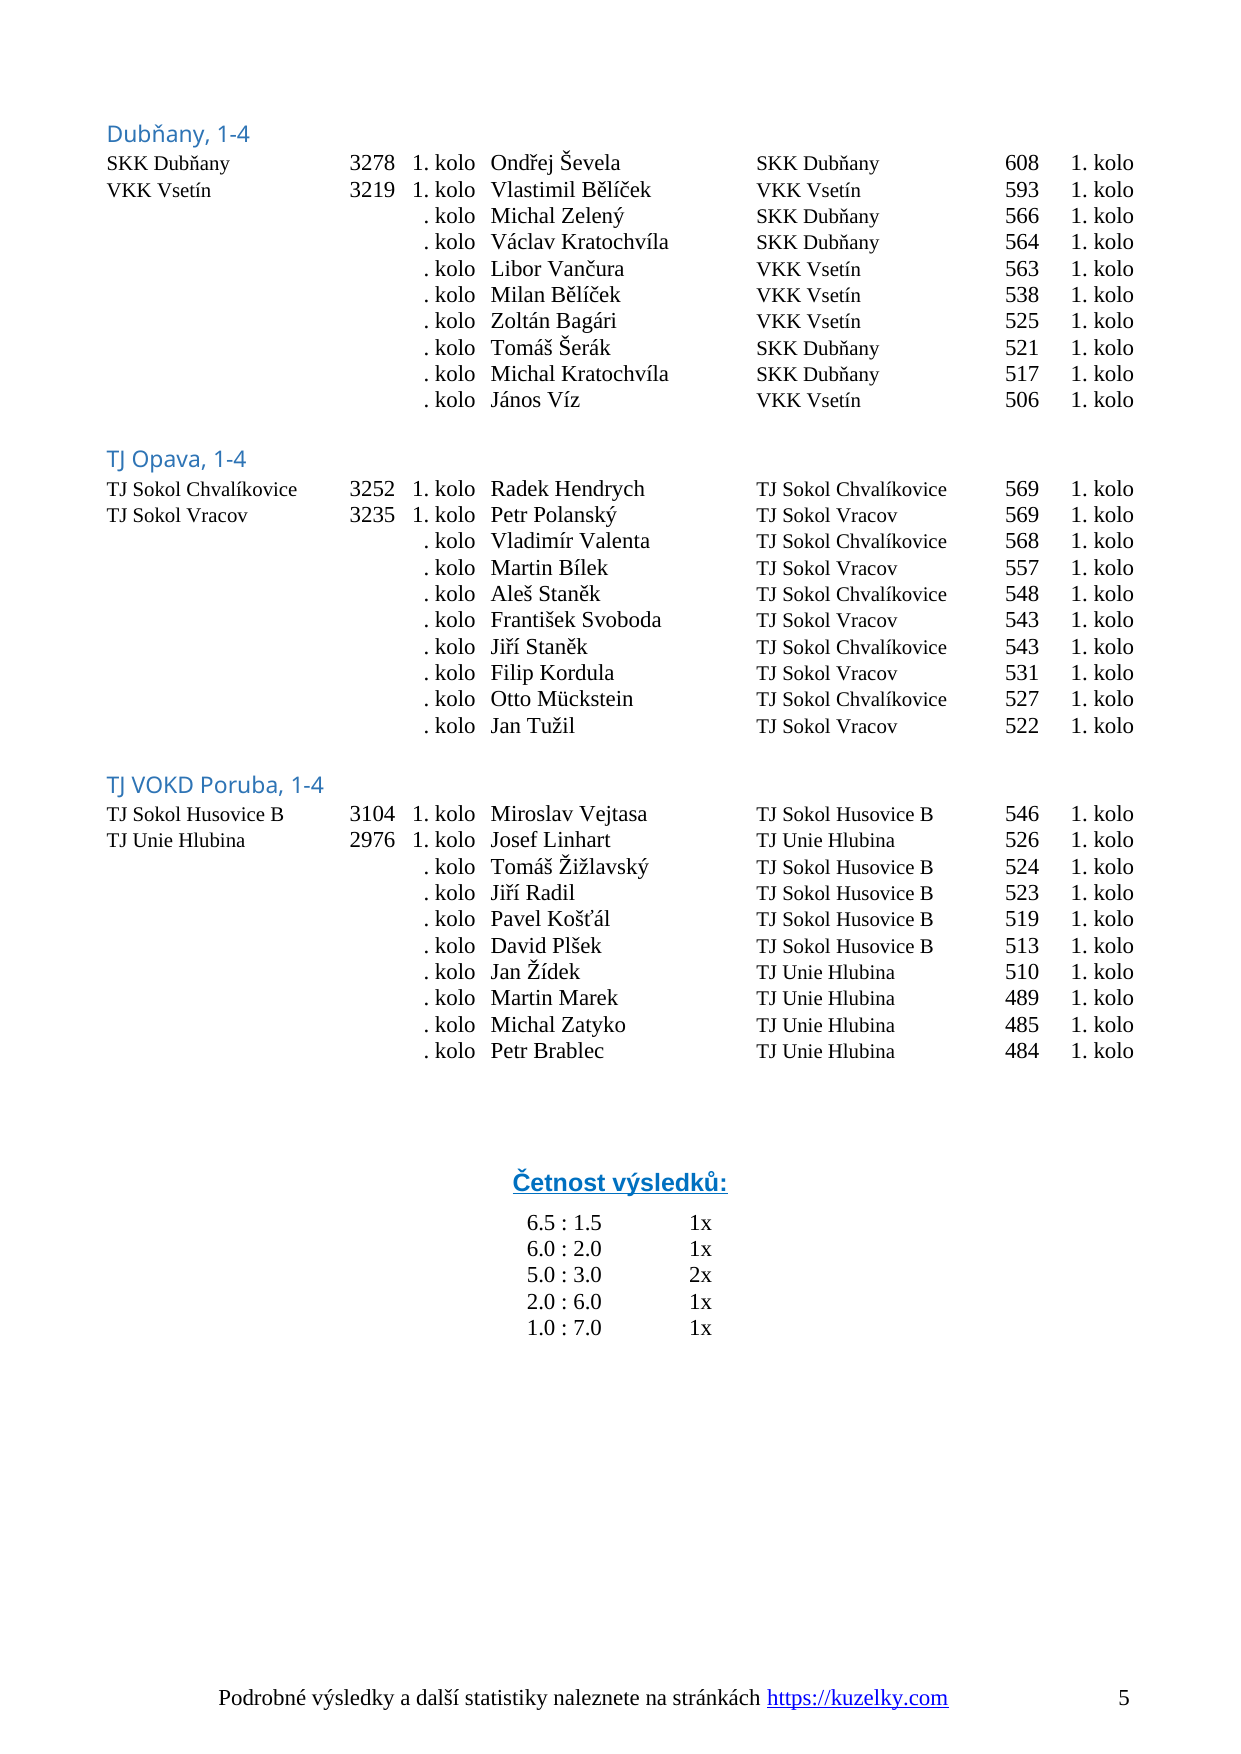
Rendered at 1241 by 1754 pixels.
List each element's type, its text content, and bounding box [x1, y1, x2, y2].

text . kolo Libor Vančura VKK Vsetín 563 1. kolo [106, 255, 1134, 281]
text . kolo Pavel Košťál TJ Sokol Husovice B 519 1. kolo [106, 905, 1134, 932]
text . kolo Václav Kratochvíla SKK Dubňany 564 1. kolo [106, 228, 1134, 255]
text . kolo Michal Kratochvíla SKK Dubňany 517 1. kolo [106, 360, 1134, 387]
text 5.0 : 3.0 2x [106, 1262, 1134, 1288]
text . kolo Jan Tužil TJ Sokol Vracov 522 1. kolo [106, 712, 1134, 738]
subtitle Dubňany, 1-4 [106, 118, 1134, 149]
text . kolo Tomáš Žižlavský TJ Sokol Husovice B 524 1. kolo [106, 853, 1134, 879]
text VKK Vsetín 3219 1. kolo Vlastimil Bělíček VKK Vsetín 593 1. kolo [106, 176, 1134, 202]
text 6.0 : 2.0 1x [106, 1235, 1134, 1262]
text 6.5 : 1.5 1x [106, 1209, 1134, 1235]
subtitle TJ VOKD Poruba, 1-4 [106, 769, 1134, 800]
text . kolo Petr Brablec TJ Unie Hlubina 484 1. kolo [106, 1037, 1134, 1063]
text TJ Unie Hlubina 2976 1. kolo Josef Linhart TJ Unie Hlubina 526 1. kolo [106, 826, 1134, 853]
text Četnost výsledků: [94, 1168, 1145, 1196]
text . kolo Michal Zelený SKK Dubňany 566 1. kolo [106, 202, 1134, 228]
text . kolo František Svoboda TJ Sokol Vracov 543 1. kolo [106, 606, 1134, 633]
text TJ Sokol Vracov 3235 1. kolo Petr Polanský TJ Sokol Vracov 569 1. kolo [106, 501, 1134, 527]
text TJ Sokol Husovice B 3104 1. kolo Miroslav Vejtasa TJ Sokol Husovice B 546 1. kolo [106, 800, 1134, 826]
text . kolo Aleš Staněk TJ Sokol Chvalíkovice 548 1. kolo [106, 580, 1134, 606]
text . kolo Vladimír Valenta TJ Sokol Chvalíkovice 568 1. kolo [106, 527, 1134, 554]
text TJ Sokol Chvalíkovice 3252 1. kolo Radek Hendrych TJ Sokol Chvalíkovice 569 1. kolo [106, 475, 1134, 501]
text . kolo Jiří Staněk TJ Sokol Chvalíkovice 543 1. kolo [106, 633, 1134, 659]
text . kolo Jiří Radil TJ Sokol Husovice B 523 1. kolo [106, 879, 1134, 905]
text . kolo Filip Kordula TJ Sokol Vracov 531 1. kolo [106, 659, 1134, 686]
text . kolo Milan Bělíček VKK Vsetín 538 1. kolo [106, 281, 1134, 307]
text . kolo János Víz VKK Vsetín 506 1. kolo [106, 387, 1134, 413]
text . kolo Jan Žídek TJ Unie Hlubina 510 1. kolo [106, 958, 1134, 984]
text . kolo Otto Mückstein TJ Sokol Chvalíkovice 527 1. kolo [106, 686, 1134, 712]
text . kolo Tomáš Šerák SKK Dubňany 521 1. kolo [106, 334, 1134, 360]
text 2.0 : 6.0 1x [106, 1288, 1134, 1314]
text 1.0 : 7.0 1x [106, 1314, 1134, 1341]
text . kolo Michal Zatyko TJ Unie Hlubina 485 1. kolo [106, 1011, 1134, 1037]
text . kolo Martin Marek TJ Unie Hlubina 489 1. kolo [106, 984, 1134, 1011]
text . kolo David Plšek TJ Sokol Husovice B 513 1. kolo [106, 932, 1134, 958]
text . kolo Martin Bílek TJ Sokol Vracov 557 1. kolo [106, 554, 1134, 580]
text SKK Dubňany 3278 1. kolo Ondřej Ševela SKK Dubňany 608 1. kolo [106, 149, 1134, 176]
text . kolo Zoltán Bagári VKK Vsetín 525 1. kolo [106, 307, 1134, 334]
subtitle TJ Opava, 1-4 [106, 443, 1134, 475]
